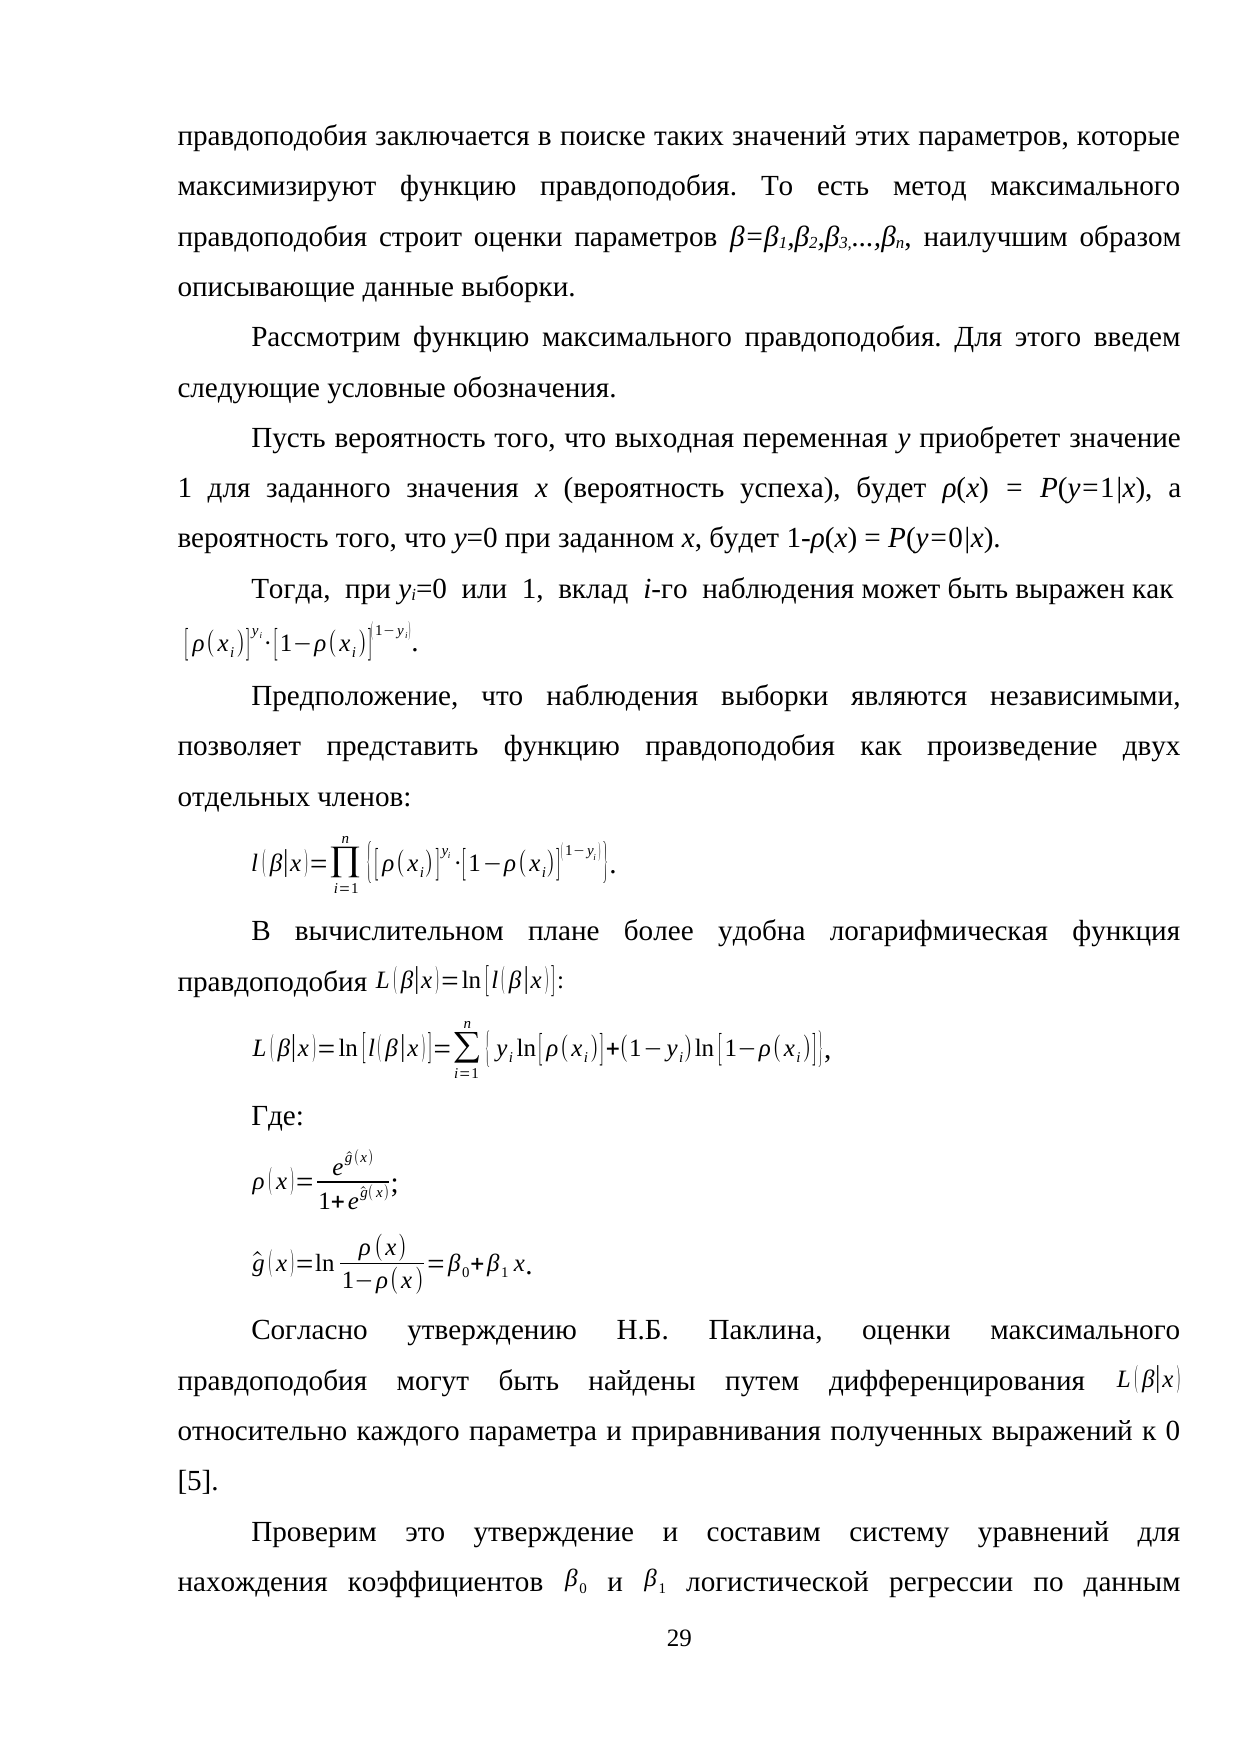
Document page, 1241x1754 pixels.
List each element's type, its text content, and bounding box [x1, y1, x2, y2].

text , [177, 1014, 1181, 1081]
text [177, 1514, 1181, 1597]
text Согласно утверждению Н.Б. Паклина, оценки максимального правдоподобия могут быть найдены путем дифференцирования относительно каждого параметра и приравнивания полученных выражений к 0 [5]. [177, 1312, 1181, 1497]
text Где: [177, 1098, 1181, 1132]
text Рассмотрим функцию максимального правдоподобия. Для этого введем следующие условные обозначения. [177, 319, 1181, 403]
text Предположение, что наблюдения выборки являются независимыми, позволяет представить функцию правдоподобия как произведение двух отдельных членов: [177, 678, 1181, 812]
text ; [177, 1148, 1181, 1215]
text Тогда, при yi=0 или 1, вклад i-го наблюдения может быть выражен как [177, 571, 1181, 604]
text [177, 118, 1181, 303]
text . [177, 1232, 1181, 1296]
text Пусть вероятность того, что выходная переменная y приобретет значение 1 для заданного значения x (вероятность успеха), будет ρ(x) = P(y=1|x), а вероятность того, что y=0 при заданном x, будет 1-ρ(x) = P(y=0|x). [177, 420, 1181, 554]
text . [177, 621, 1181, 661]
text В вычислительном плане более удобна логарифмическая функция правдоподобия [177, 913, 1181, 997]
text . [177, 829, 1181, 896]
